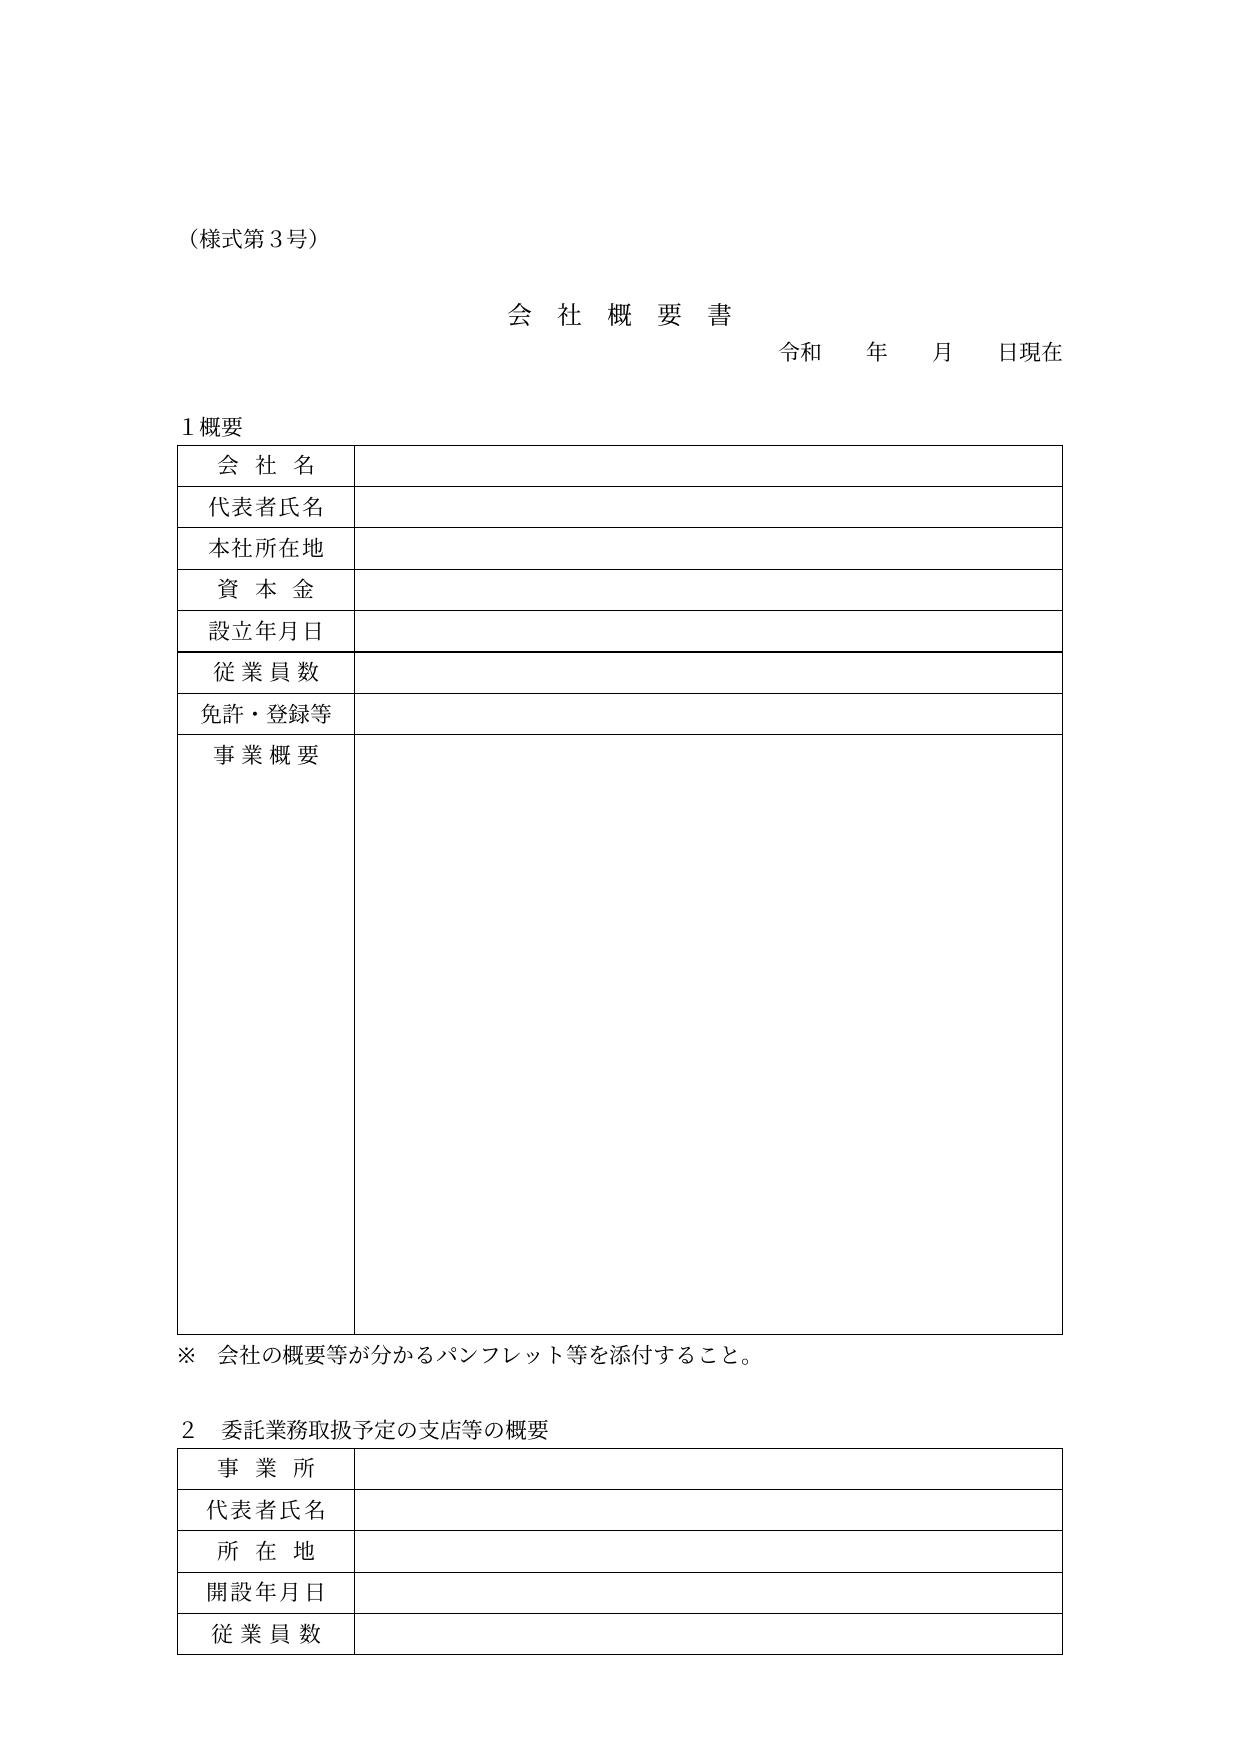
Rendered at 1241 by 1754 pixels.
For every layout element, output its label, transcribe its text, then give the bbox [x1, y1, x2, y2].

table_cell [355, 1614, 1062, 1654]
table_cell [355, 570, 1062, 610]
table_cell [355, 653, 1062, 693]
table_cell 従業員数 [178, 653, 354, 693]
table_cell 開設年月日 [178, 1573, 354, 1613]
table_cell 所在地 [178, 1531, 354, 1572]
table_cell 従業員数 [178, 1614, 354, 1654]
table_cell 代表者氏名 [178, 487, 354, 527]
text ※ 会社の概要等が分かるパンフレット等を添付すること。 [177, 1335, 1063, 1372]
table_cell [355, 735, 1062, 1334]
table_cell [355, 694, 1062, 734]
text ２ 委託業務取扱予定の支店等の概要 [177, 1410, 1063, 1447]
text １概要 [177, 407, 1063, 444]
table_cell 本社所在地 [178, 528, 354, 569]
text 会 社 概 要 書 [177, 294, 1063, 332]
table_cell [355, 1573, 1062, 1613]
table_cell [355, 1490, 1062, 1530]
table_cell 設立年月日 [178, 611, 354, 651]
table_cell 資本金 [178, 570, 354, 610]
table_cell [355, 611, 1062, 651]
text 令和 年 月 日現在 [177, 332, 1063, 369]
table_cell 代表者氏名 [178, 1490, 354, 1530]
table_cell [355, 1531, 1062, 1572]
table_cell [355, 487, 1062, 527]
table_header [355, 446, 1062, 486]
table_header [355, 1449, 1062, 1489]
table_cell 事業概要 [178, 735, 354, 1334]
table_cell [355, 528, 1062, 569]
text （様式第３号） [177, 219, 1063, 257]
table_header 事業所 [178, 1449, 354, 1489]
table_cell 免許・登録等 [178, 694, 354, 734]
table_header 会社名 [178, 446, 354, 486]
